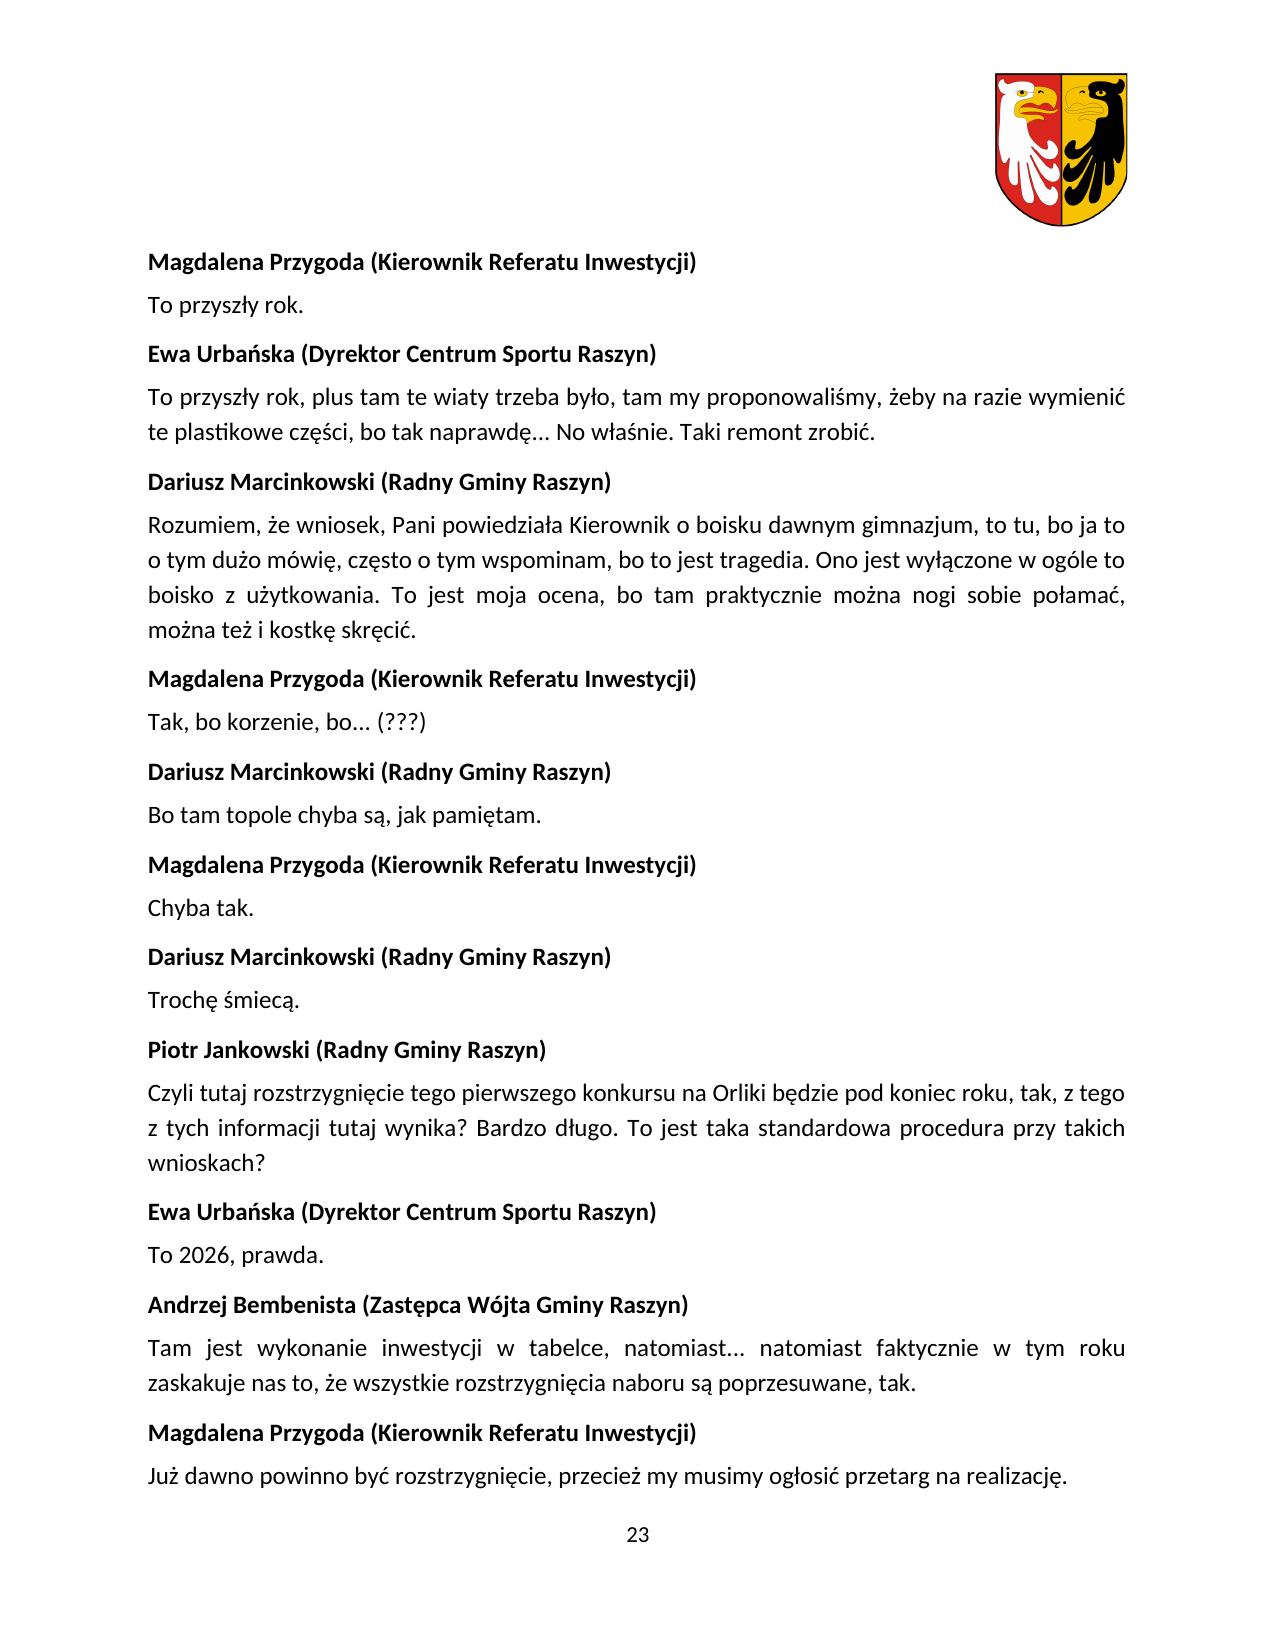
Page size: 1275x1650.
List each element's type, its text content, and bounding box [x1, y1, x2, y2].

text Tak, bo korzenie, bo... (???) [148, 707, 1127, 737]
text Chyba tak. [148, 892, 1127, 922]
text Bo tam topole chyba są, jak pamiętam. [148, 799, 1127, 830]
text To 2026, prawda. [148, 1239, 1127, 1270]
subtitle Magdalena Przygoda (Kierownik Referatu Inwestycji) [148, 663, 1127, 694]
text Rozumiem, że wniosek, Pani powiedziała Kierownik o boisku dawnym gimnazjum, to tu, bo ja to o tym dużo mówię, często o tym wspominam, bo to jest tragedia. Ono jest wyłączone w ogóle to boisko z użytkowania. To jest moja ocena, bo tam praktycznie można nogi sobie połamać, można też i kostkę skręcić. [148, 509, 1127, 644]
subtitle Ewa Urbańska (Dyrektor Centrum Sportu Raszyn) [148, 1197, 1127, 1227]
subtitle Dariusz Marcinkowski (Radny Gminy Raszyn) [148, 756, 1127, 787]
subtitle Dariusz Marcinkowski (Radny Gminy Raszyn) [148, 941, 1127, 972]
subtitle Piotr Jankowski (Radny Gminy Raszyn) [148, 1034, 1127, 1064]
text Już dawno powinno być rozstrzygnięcie, przecież my musimy ogłosić przetarg na realizację. [148, 1460, 1127, 1490]
subtitle Magdalena Przygoda (Kierownik Referatu Inwestycji) [148, 1417, 1127, 1447]
text Czyli tutaj rozstrzygnięcie tego pierwszego konkursu na Orliki będzie pod koniec roku, tak, z tego z tych informacji tutaj wynika? Bardzo długo. To jest taka standardowa procedura przy takich wnioskach? [148, 1077, 1127, 1177]
text To przyszły rok. [148, 289, 1127, 319]
text To przyszły rok, plus tam te wiaty trzeba było, tam my proponowaliśmy, żeby na razie wymienić te plastikowe części, bo tak naprawdę... No właśnie. Taki remont zrobić. [148, 381, 1127, 447]
subtitle Magdalena Przygoda (Kierownik Referatu Inwestycji) [148, 849, 1127, 879]
picture [995, 73, 1128, 227]
subtitle Magdalena Przygoda (Kierownik Referatu Inwestycji) [148, 246, 1127, 276]
subtitle Andrzej Bembenista (Zastępca Wójta Gminy Raszyn) [148, 1289, 1127, 1320]
subtitle Ewa Urbańska (Dyrektor Centrum Sportu Raszyn) [148, 338, 1127, 369]
text Tam jest wykonanie inwestycji w tabelce, natomiast... natomiast faktycznie w tym roku zaskakuje nas to, że wszystkie rozstrzygnięcia naboru są poprzesuwane, tak. [148, 1332, 1127, 1398]
subtitle Dariusz Marcinkowski (Radny Gminy Raszyn) [148, 466, 1127, 496]
text Trochę śmiecą. [148, 984, 1127, 1015]
